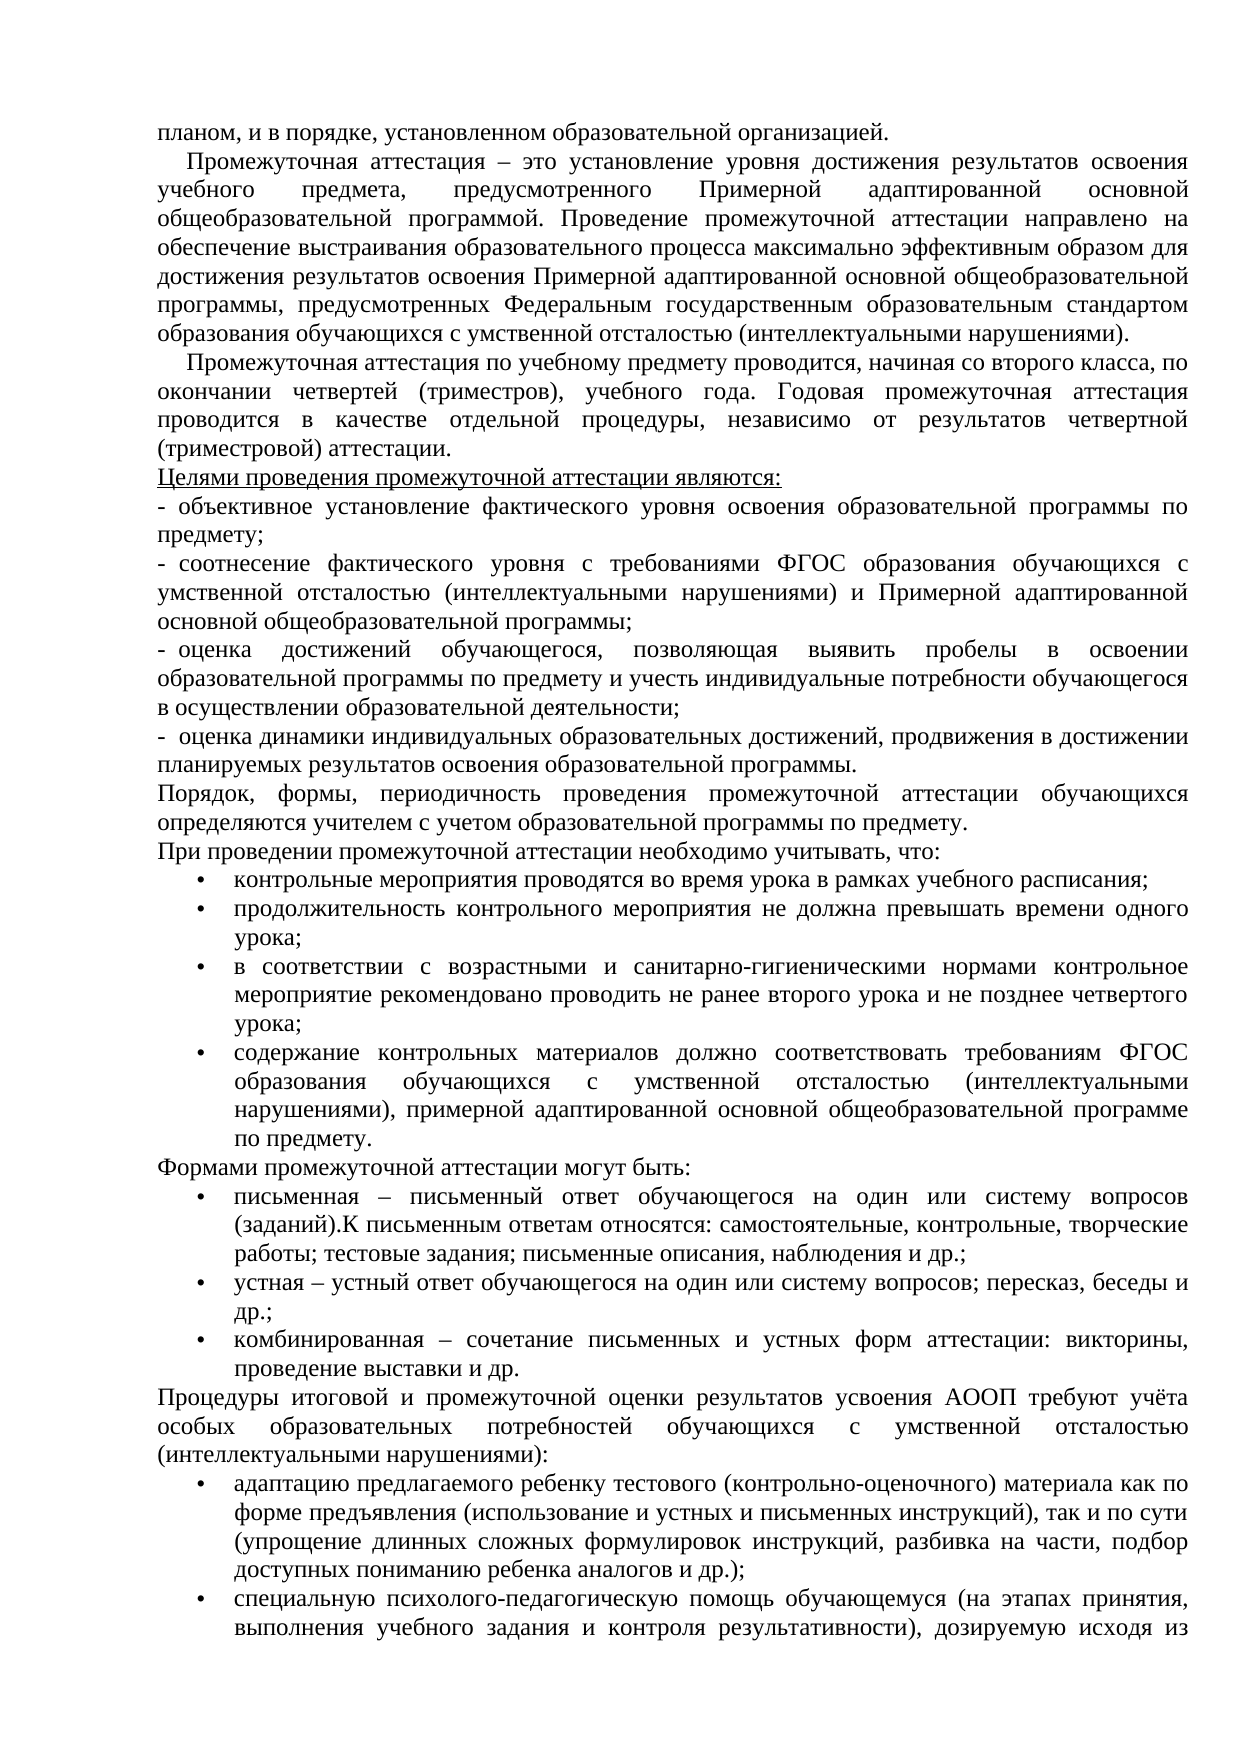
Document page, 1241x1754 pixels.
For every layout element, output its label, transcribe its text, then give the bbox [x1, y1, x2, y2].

text При проведении промежуточной аттестации необходимо учитывать, что: [157, 836, 1189, 864]
list устная – устный ответ обучающегося на один или систему вопросов; пересказ, беседы и др.; [197, 1267, 1189, 1324]
list письменная – письменный ответ обучающегося на один или систему вопросов (заданий).К письменным ответам относятся: самостоятельные, контрольные, творческие работы; тестовые задания; письменные описания, наблюдения и др.; [197, 1181, 1189, 1267]
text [157, 117, 1189, 146]
list объективное установление фактического уровня освоения образовательной программы по предмету; [157, 491, 1189, 548]
text Процедуры итоговой и промежуточной оценки результатов усвоения АООП требуют учёта особых образовательных потребностей обучающихся с умственной отсталостью (интеллектуальными нарушениями): [157, 1382, 1189, 1468]
text Промежуточная аттестация – это установление уровня достижения результатов освоения учебного предмета, предусмотренного Примерной адаптированной основной общеобразовательной программой. Проведение промежуточной аттестации направлено на обеспечение выстраивания образовательного процесса максимально эффективным образом для достижения результатов освоения Примерной адаптированной основной общеобразовательной программы, предусмотренных Федеральным государственным образовательным стандартом образования обучающихся с умственной отсталостью (интеллектуальными нарушениями). [157, 146, 1189, 347]
text Формами промежуточной аттестации могут быть: [157, 1152, 1189, 1181]
list оценка достижений обучающегося, позволяющая выявить пробелы в освоении образовательной программы по предмету и учесть индивидуальные потребности обучающегося в осуществлении образовательной деятельности; [157, 634, 1189, 721]
list в соответствии с возрастными и санитарно-гигиеническими нормами контрольное мероприятие рекомендовано проводить не ранее второго урока и не позднее четвертого урока; [197, 951, 1189, 1037]
list оценка динамики индивидуальных образовательных достижений, продвижения в достижении планируемых результатов освоения образовательной программы. [157, 721, 1189, 778]
text Целями проведения промежуточной аттестации являются: [157, 462, 1189, 491]
text Промежуточная аттестация по учебному предмету проводится, начиная со второго класса, по окончании четвертей (триместров), учебного года. Годовая промежуточная аттестация проводится в качестве отдельной процедуры, независимо от результатов четвертной (триместровой) аттестации. [157, 347, 1189, 462]
list комбинированная – сочетание письменных и устных форм аттестации: викторины, проведение выставки и др. [197, 1324, 1189, 1382]
list содержание контрольных материалов должно соответствовать требованиям ФГОС образования обучающихся с умственной отсталостью (интеллектуальными нарушениями), примерной адаптированной основной общеобразовательной программе по предмету. [197, 1037, 1189, 1152]
text Порядок, формы, периодичность проведения промежуточной аттестации обучающихся определяются учителем с учетом образовательной программы по предмету. [157, 778, 1189, 836]
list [197, 1583, 1189, 1641]
list адаптацию предлагаемого ребенку тестового (контрольно-оценочного) материала как по форме предъявления (использование и устных и письменных инструкций), так и по сути (упрощение длинных сложных формулировок инструкций, разбивка на части, подбор доступных пониманию ребенка аналогов и др.); [197, 1468, 1189, 1583]
list контрольные мероприятия проводятся во время урока в рамках учебного расписания; [197, 864, 1189, 893]
list продолжительность контрольного мероприятия не должна превышать времени одного урока; [197, 893, 1189, 951]
list соотнесение фактического уровня с требованиями ФГОС образования обучающихся с умственной отсталостью (интеллектуальными нарушениями) и Примерной адаптированной основной общеобразовательной программы; [157, 548, 1189, 634]
